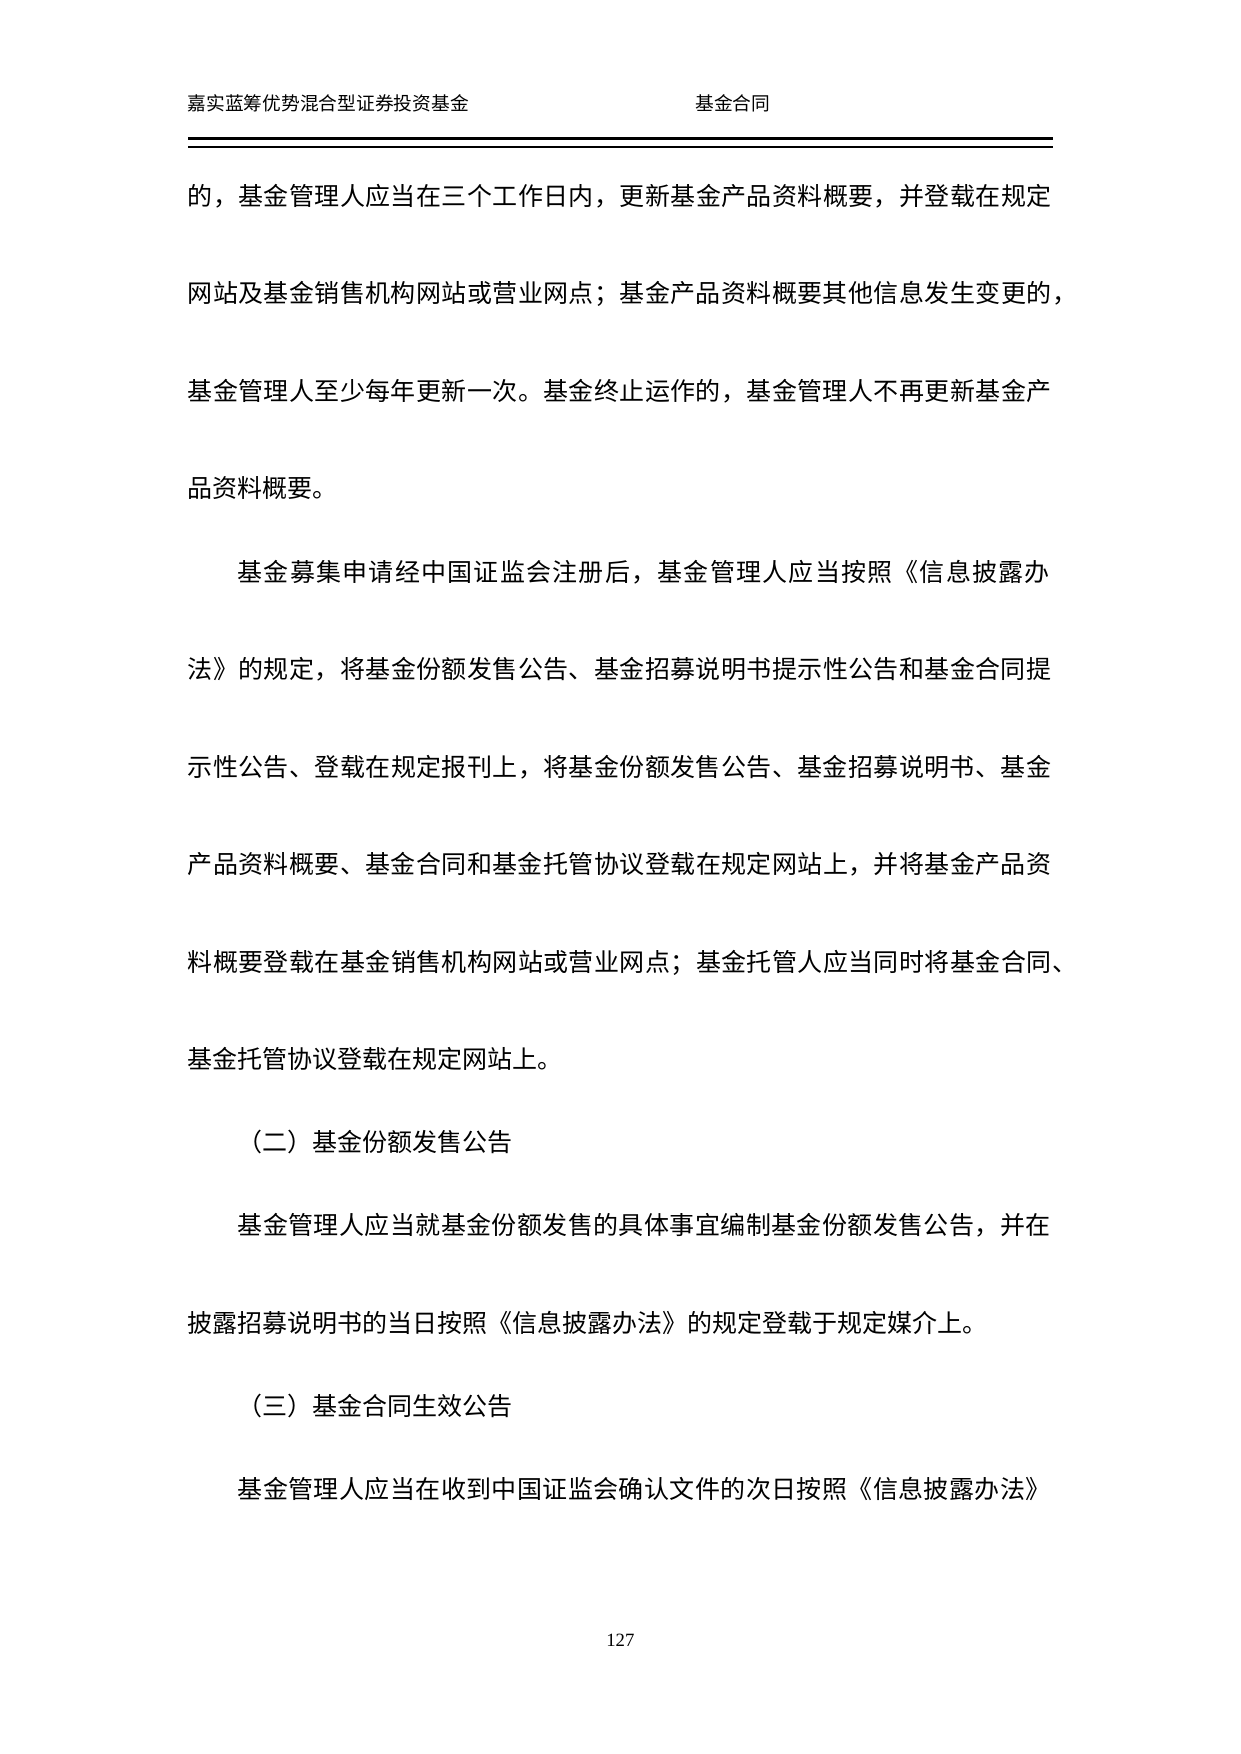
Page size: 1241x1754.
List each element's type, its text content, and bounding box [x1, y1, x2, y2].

text （三）基金合同生效公告 [187, 1372, 1053, 1437]
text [187, 162, 1053, 519]
text 基金募集申请经中国证监会注册后，基金管理人应当按照《信息披露办法》的规定，将基金份额发售公告、基金招募说明书提示性公告和基金合同提示性公告、登载在规定报刊上，将基金份额发售公告、基金招募说明书、基金产品资料概要、基金合同和基金托管协议登载在规定网站上，并将基金产品资料概要登载在基金销售机构网站或营业网点；基金托管人应当同时将基金合同、基金托管协议登载在规定网站上。 [187, 538, 1053, 1090]
text 基金管理人应当就基金份额发售的具体事宜编制基金份额发售公告，并在披露招募说明书的当日按照《信息披露办法》的规定登载于规定媒介上。 [187, 1191, 1053, 1354]
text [187, 1455, 1053, 1520]
text （二）基金份额发售公告 [187, 1108, 1053, 1173]
